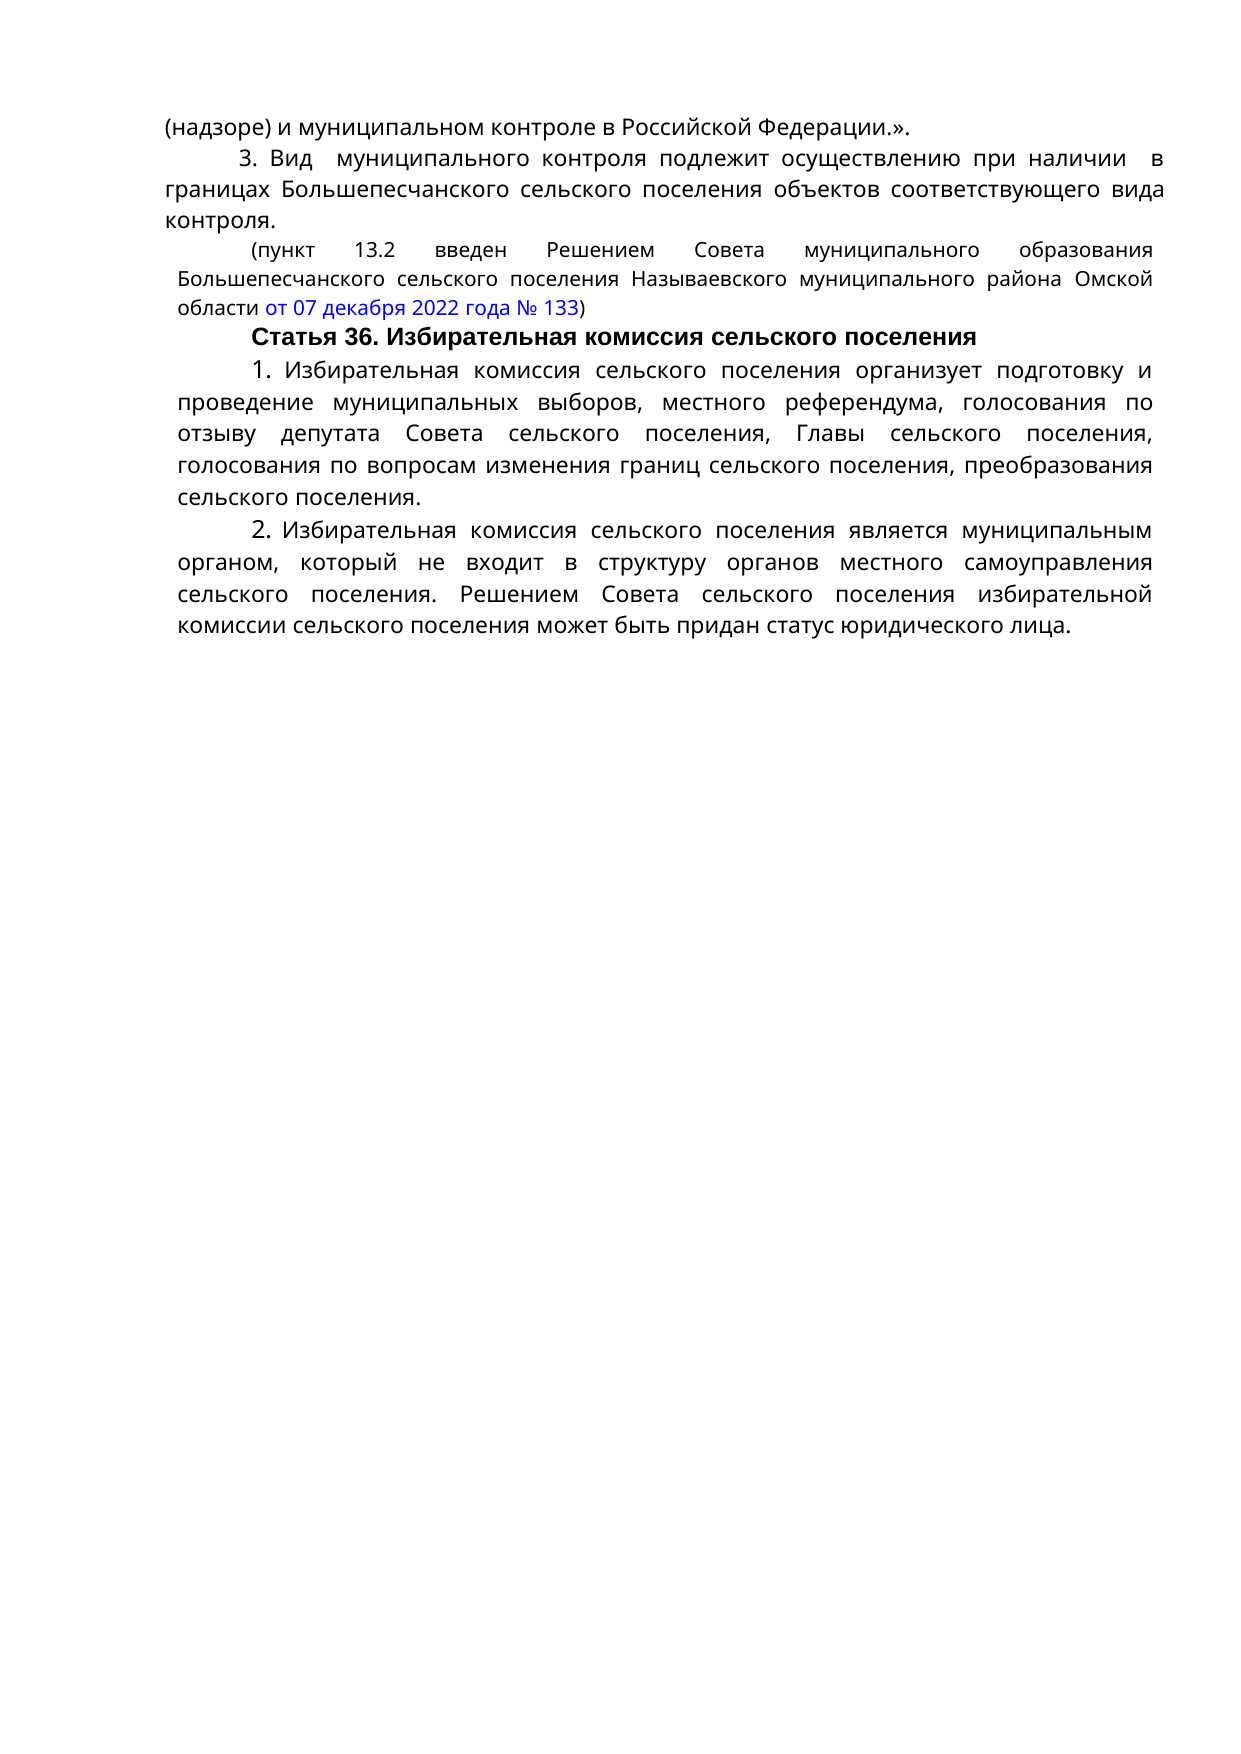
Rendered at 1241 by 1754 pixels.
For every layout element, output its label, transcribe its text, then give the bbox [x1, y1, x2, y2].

subtitle Статья 36. Избирательная комиссия сельского поселения [251, 321, 1165, 350]
list Избирательная комиссия сельского поселения является муниципальным органом, который не входит в структуру органов местного самоуправления сельского поселения. Решением Совета сельского поселения избирательной комиссии сельского поселения может быть придан статус юридического лица. [177, 512, 1153, 641]
list Избирательная комиссия сельского поселения организует подготовку и проведение муниципальных выборов, местного референдума, голосования по отзыву депутата Совета сельского поселения, Главы сельского поселения, голосования по вопросам изменения границ сельского поселения, преобразования сельского поселения. [177, 351, 1153, 512]
text 3. Вид муниципального контроля подлежит осуществлению при наличии в границах Большепесчанского сельского поселения объектов соответствующего вида контроля. [164, 142, 1165, 235]
text (пункт 13.2 введен Решением Совета муниципального образования Большепесчанского сельского поселения Называевского муниципального района Омской области от 07 декабря 2022 года № 133) [177, 235, 1153, 321]
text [164, 110, 1165, 142]
